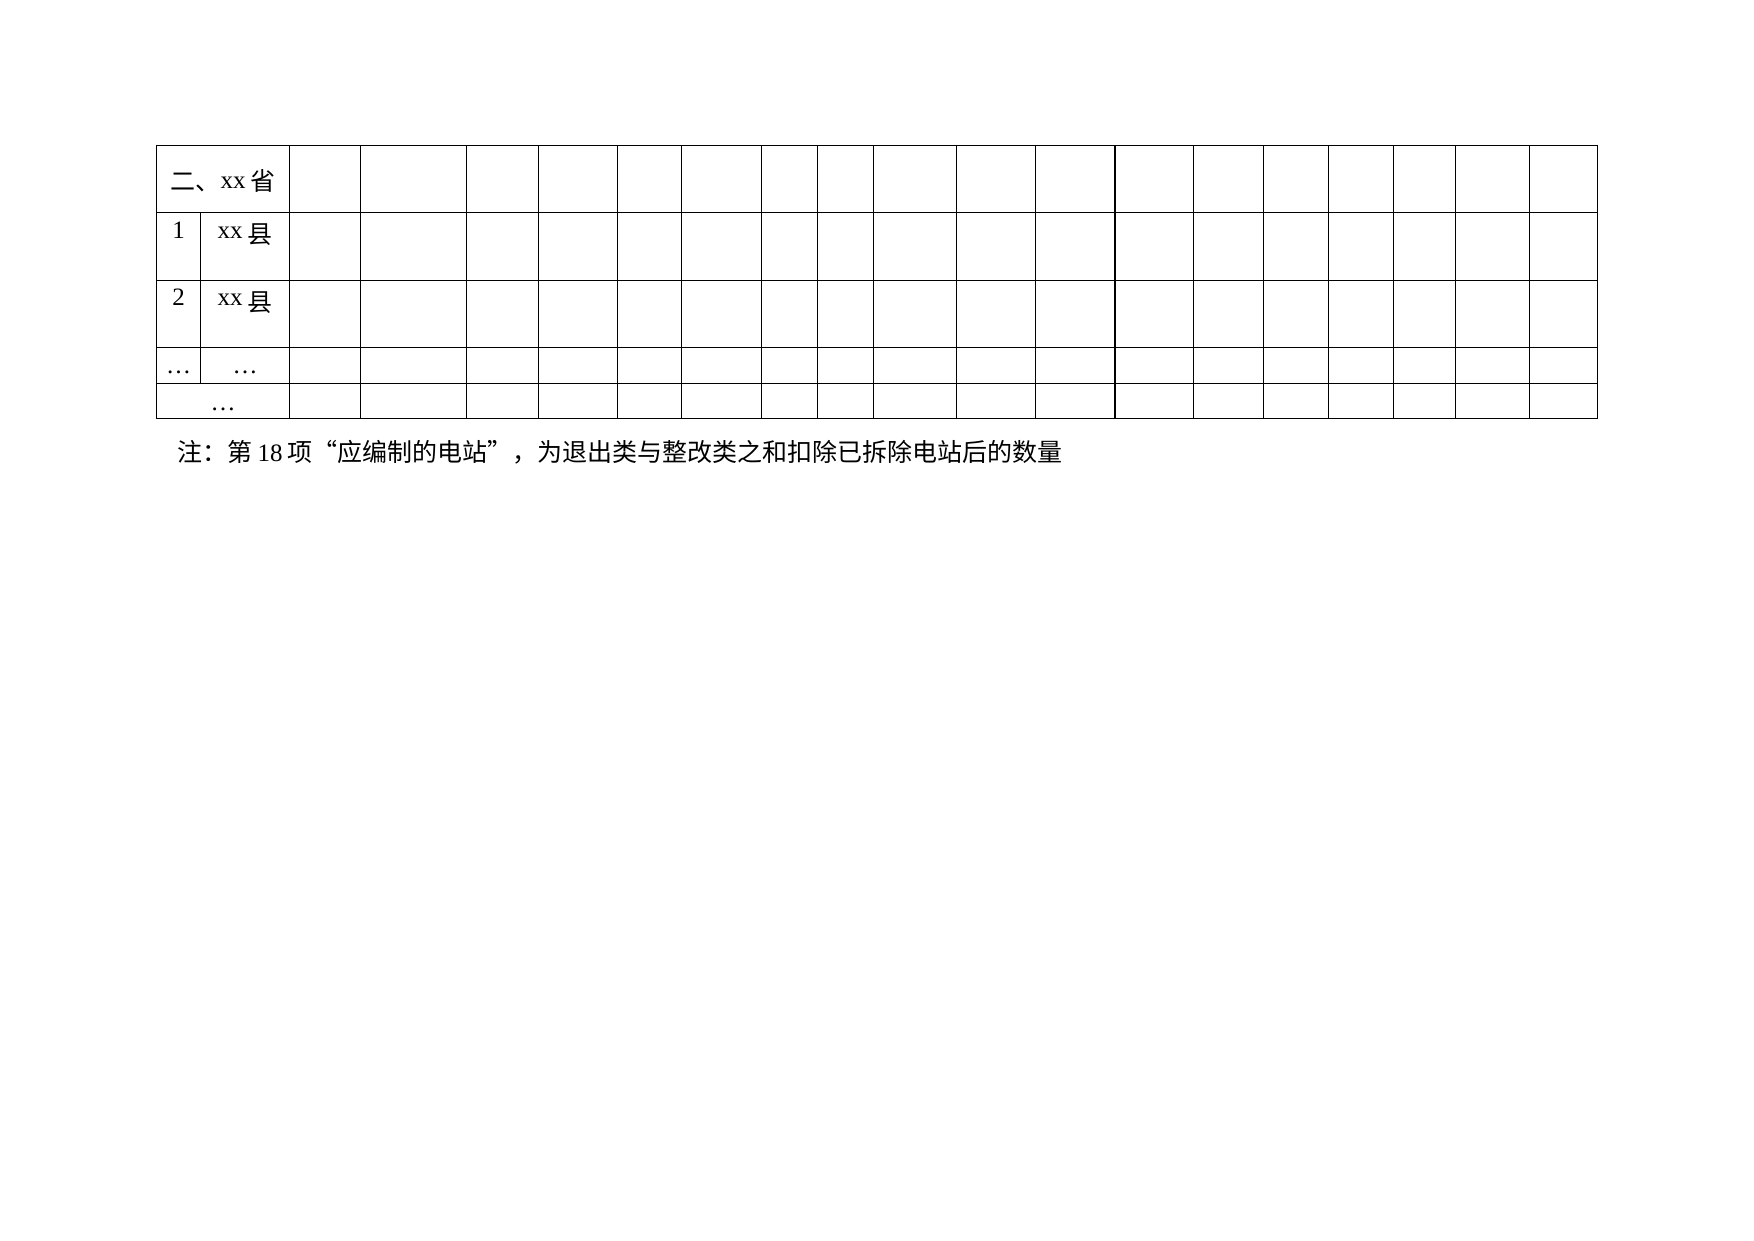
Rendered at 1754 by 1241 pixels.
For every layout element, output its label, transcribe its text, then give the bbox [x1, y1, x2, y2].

table_cell [1036, 384, 1114, 417]
table_cell [957, 213, 1035, 280]
table_cell [467, 213, 538, 280]
table_cell [1194, 213, 1263, 280]
table_cell [818, 213, 873, 280]
table_cell [957, 384, 1035, 417]
table_cell [361, 146, 466, 212]
table_cell [361, 281, 466, 347]
table_cell [818, 281, 873, 347]
table_cell [1116, 146, 1193, 212]
table_cell xx县 [201, 213, 289, 280]
table_cell [1394, 146, 1455, 212]
table_cell [1456, 384, 1529, 417]
table_cell [618, 281, 681, 347]
table_cell [1194, 146, 1263, 212]
table_cell [1530, 348, 1597, 382]
table_cell 2 [157, 281, 200, 347]
table_cell [361, 213, 466, 280]
table_cell [1530, 146, 1597, 212]
table_cell [1329, 281, 1393, 347]
table_cell [818, 146, 873, 212]
table_cell [1264, 146, 1328, 212]
table_cell [762, 213, 817, 280]
table_cell [682, 146, 761, 212]
table_cell [818, 348, 873, 382]
table_cell [290, 281, 360, 347]
table_cell [1530, 281, 1597, 347]
table_cell [1530, 213, 1597, 280]
table_cell [1036, 281, 1114, 347]
table_cell [467, 281, 538, 347]
table_cell [1036, 213, 1114, 280]
table_cell [1530, 384, 1597, 417]
table_cell [874, 213, 956, 280]
table_cell [762, 384, 817, 417]
table_cell [618, 146, 681, 212]
table_cell [539, 348, 617, 382]
table_cell [957, 281, 1035, 347]
table_cell 二、xx省 [157, 146, 289, 212]
table_cell [1116, 348, 1193, 382]
table_cell [539, 213, 617, 280]
table_cell [539, 281, 617, 347]
table_cell [467, 146, 538, 212]
table_cell [1116, 281, 1193, 347]
table_cell [1329, 348, 1393, 382]
table_cell [1036, 348, 1114, 382]
table_cell [361, 348, 466, 382]
table_cell [1116, 213, 1193, 280]
table_cell [1264, 213, 1328, 280]
table_cell [290, 213, 360, 280]
table_cell [682, 348, 761, 382]
table_cell [762, 281, 817, 347]
table_cell [539, 146, 617, 212]
table_cell [361, 384, 466, 417]
table_cell [1456, 348, 1529, 382]
table_cell [682, 213, 761, 280]
table_cell [618, 348, 681, 382]
table_cell [1264, 348, 1328, 382]
table_cell [818, 384, 873, 417]
table_cell [290, 384, 360, 417]
table_cell [290, 146, 360, 212]
table_cell [1456, 281, 1529, 347]
table_cell [762, 348, 817, 382]
text 注：第18项“应编制的电站”，为退出类与整改类之和扣除已拆除电站后的数量 [177, 419, 1577, 483]
table_cell [1394, 281, 1455, 347]
table_cell [762, 146, 817, 212]
table_cell [1194, 348, 1263, 382]
table_cell [618, 213, 681, 280]
table_cell [467, 384, 538, 417]
table_cell [290, 348, 360, 382]
table_cell [957, 146, 1035, 212]
table_cell [1394, 348, 1455, 382]
table_cell … [201, 348, 289, 382]
table_cell [1329, 213, 1393, 280]
table_cell [682, 281, 761, 347]
table_cell [874, 348, 956, 382]
table_cell [618, 384, 681, 417]
table_cell xx县 [201, 281, 289, 347]
table_cell [1329, 146, 1393, 212]
table_cell [957, 348, 1035, 382]
table_cell [874, 384, 956, 417]
table_cell [1194, 281, 1263, 347]
table_cell [1329, 384, 1393, 417]
table_cell [1456, 146, 1529, 212]
table_cell [874, 281, 956, 347]
table_cell [1456, 213, 1529, 280]
table_cell [1116, 384, 1193, 417]
table_cell [539, 384, 617, 417]
table_cell [1394, 384, 1455, 417]
table_cell [1264, 384, 1328, 417]
table_cell [874, 146, 956, 212]
table_cell … [157, 384, 289, 417]
table_cell [1194, 384, 1263, 417]
table_cell [1394, 213, 1455, 280]
table_cell [467, 348, 538, 382]
table_cell [682, 384, 761, 417]
table_cell [1036, 146, 1114, 212]
table_cell … [157, 348, 200, 382]
table_cell [1264, 281, 1328, 347]
table_cell 1 [157, 213, 200, 280]
